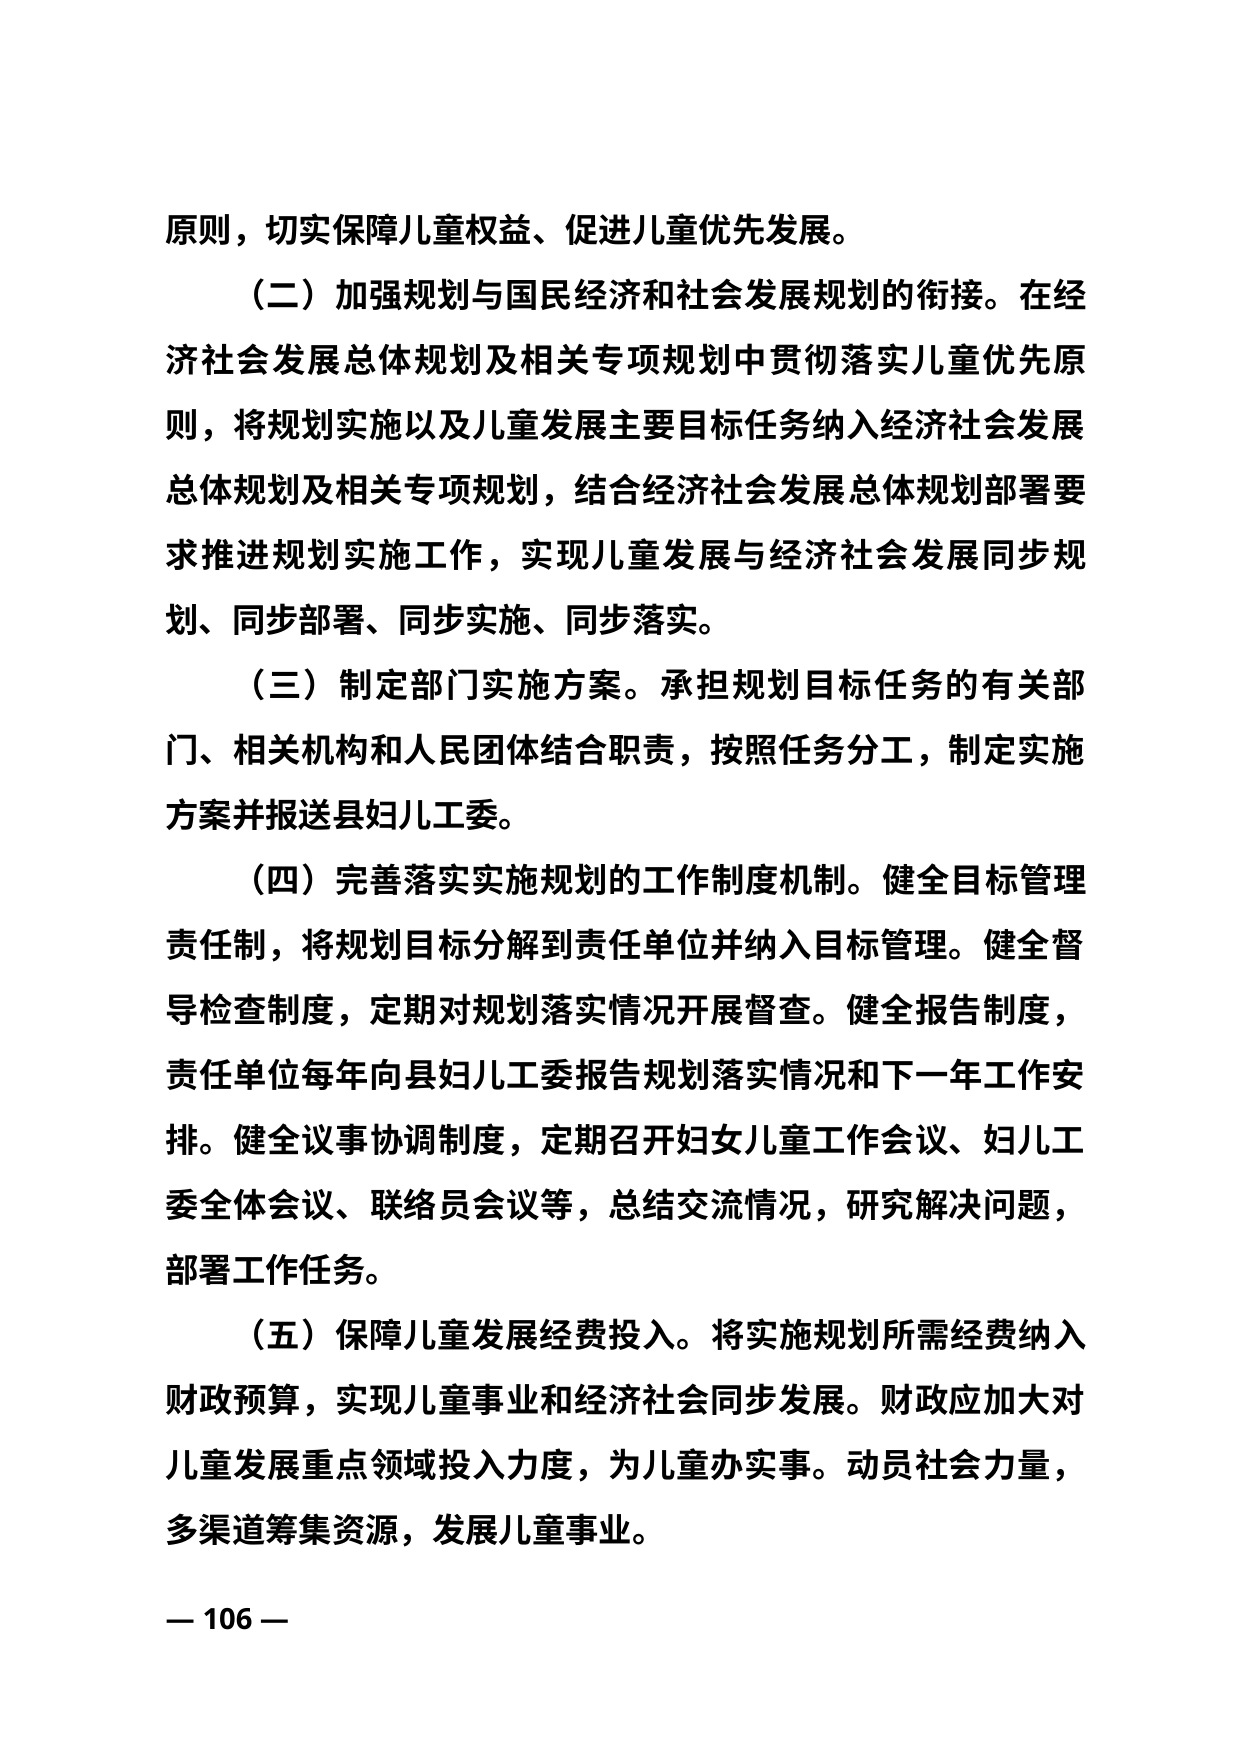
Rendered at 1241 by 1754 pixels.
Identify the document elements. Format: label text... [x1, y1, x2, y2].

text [165, 195, 1087, 260]
text （五）保障儿童发展经费投入。将实施规划所需经费纳入财政预算，实现儿童事业和经济社会同步发展。财政应加大对儿童发展重点领域投入力度，为儿童办实事。动员社会力量，多渠道筹集资源，发展儿童事业。 [165, 1300, 1087, 1560]
text （三）制定部门实施方案。承担规划目标任务的有关部门、相关机构和人民团体结合职责，按照任务分工，制定实施方案并报送县妇儿工委。 [165, 650, 1087, 845]
text （四）完善落实实施规划的工作制度机制。健全目标管理责任制，将规划目标分解到责任单位并纳入目标管理。健全督导检查制度，定期对规划落实情况开展督查。健全报告制度，责任单位每年向县妇儿工委报告规划落实情况和下一年工作安排。健全议事协调制度，定期召开妇女儿童工作会议、妇儿工委全体会议、联络员会议等，总结交流情况，研究解决问题，部署工作任务。 [165, 845, 1087, 1300]
text （二）加强规划与国民经济和社会发展规划的衔接。在经济社会发展总体规划及相关专项规划中贯彻落实儿童优先原则，将规划实施以及儿童发展主要目标任务纳入经济社会发展总体规划及相关专项规划，结合经济社会发展总体规划部署要求推进规划实施工作，实现儿童发展与经济社会发展同步规划、同步部署、同步实施、同步落实。 [165, 260, 1087, 650]
